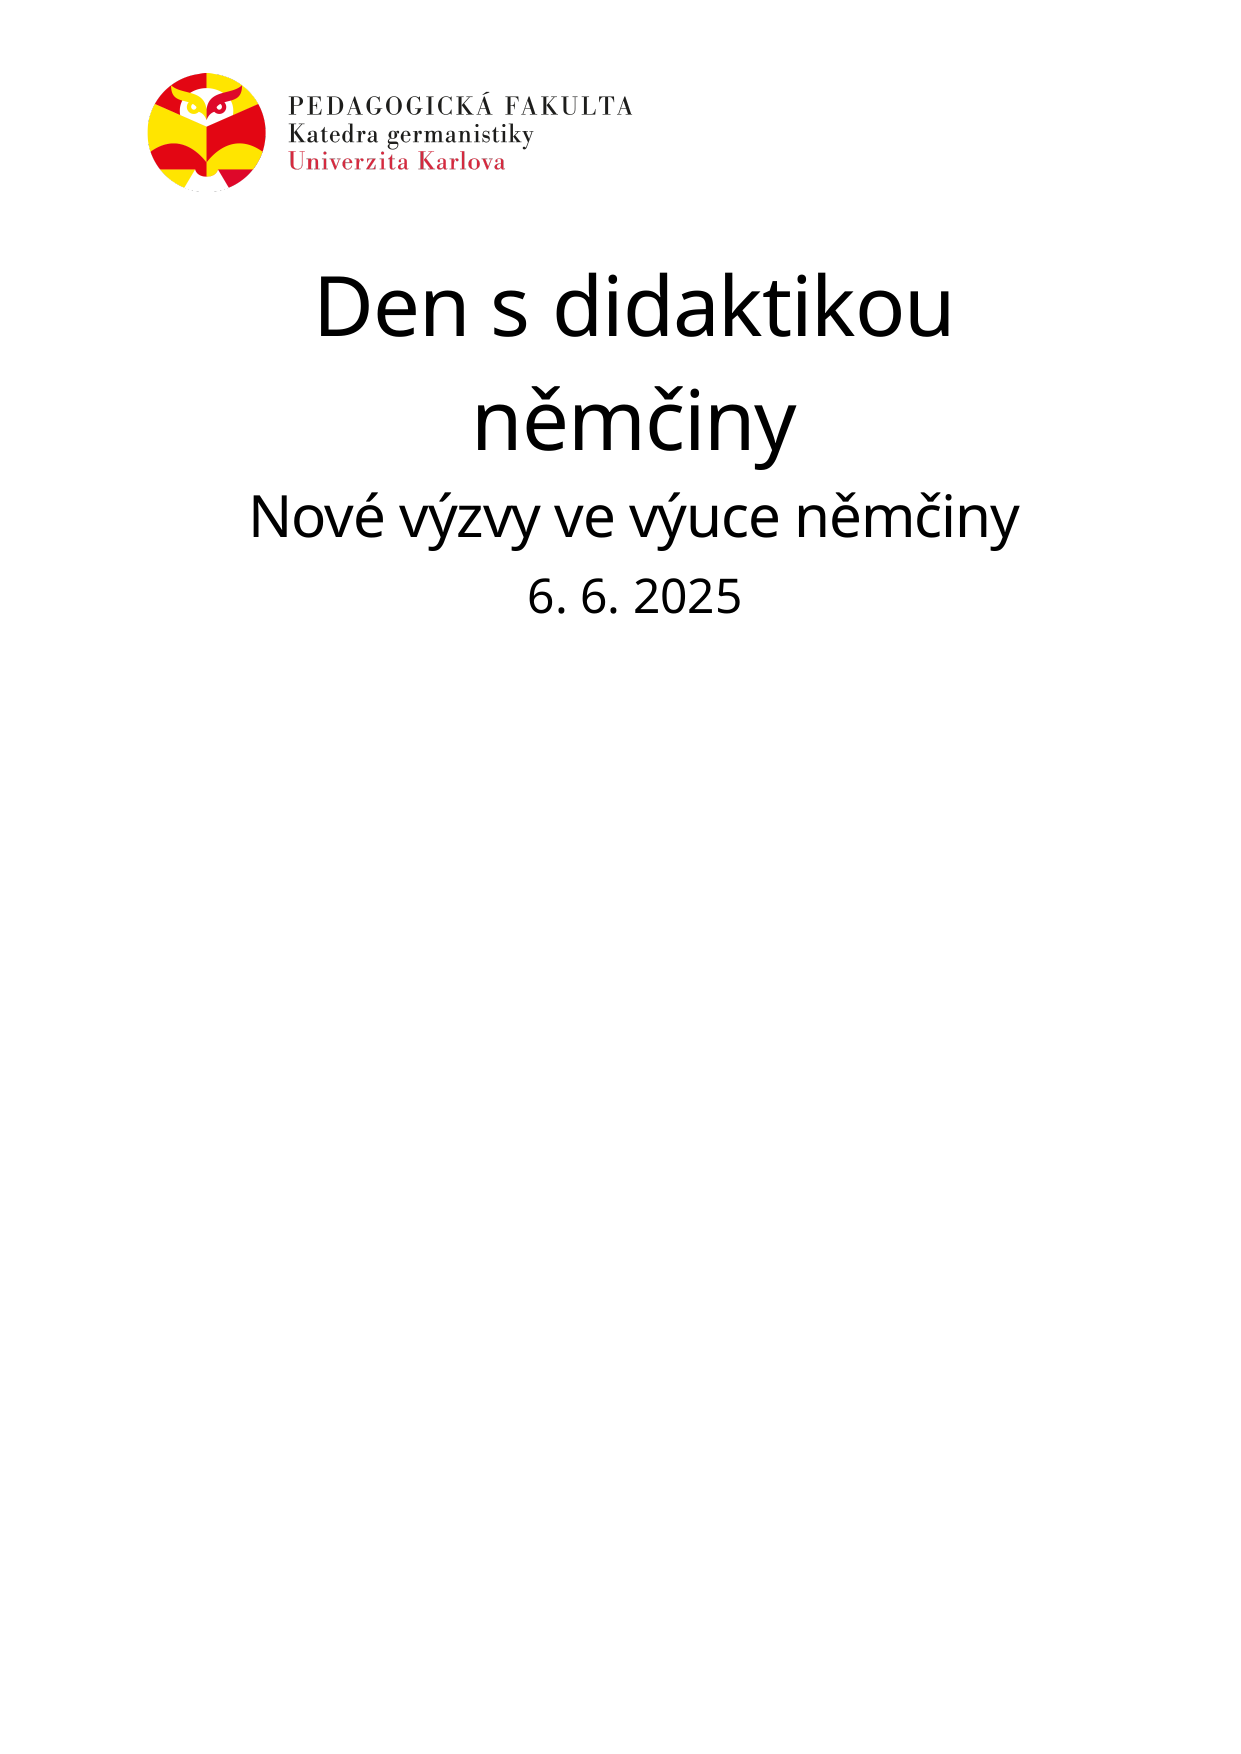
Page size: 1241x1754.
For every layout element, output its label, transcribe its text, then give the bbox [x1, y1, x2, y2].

title Den s didaktikou němčiny [148, 248, 1122, 475]
title Nové výzvy ve výuce němčiny [148, 475, 1122, 554]
picture [147, 73, 633, 192]
text 6. 6. 2025 [148, 562, 1122, 628]
